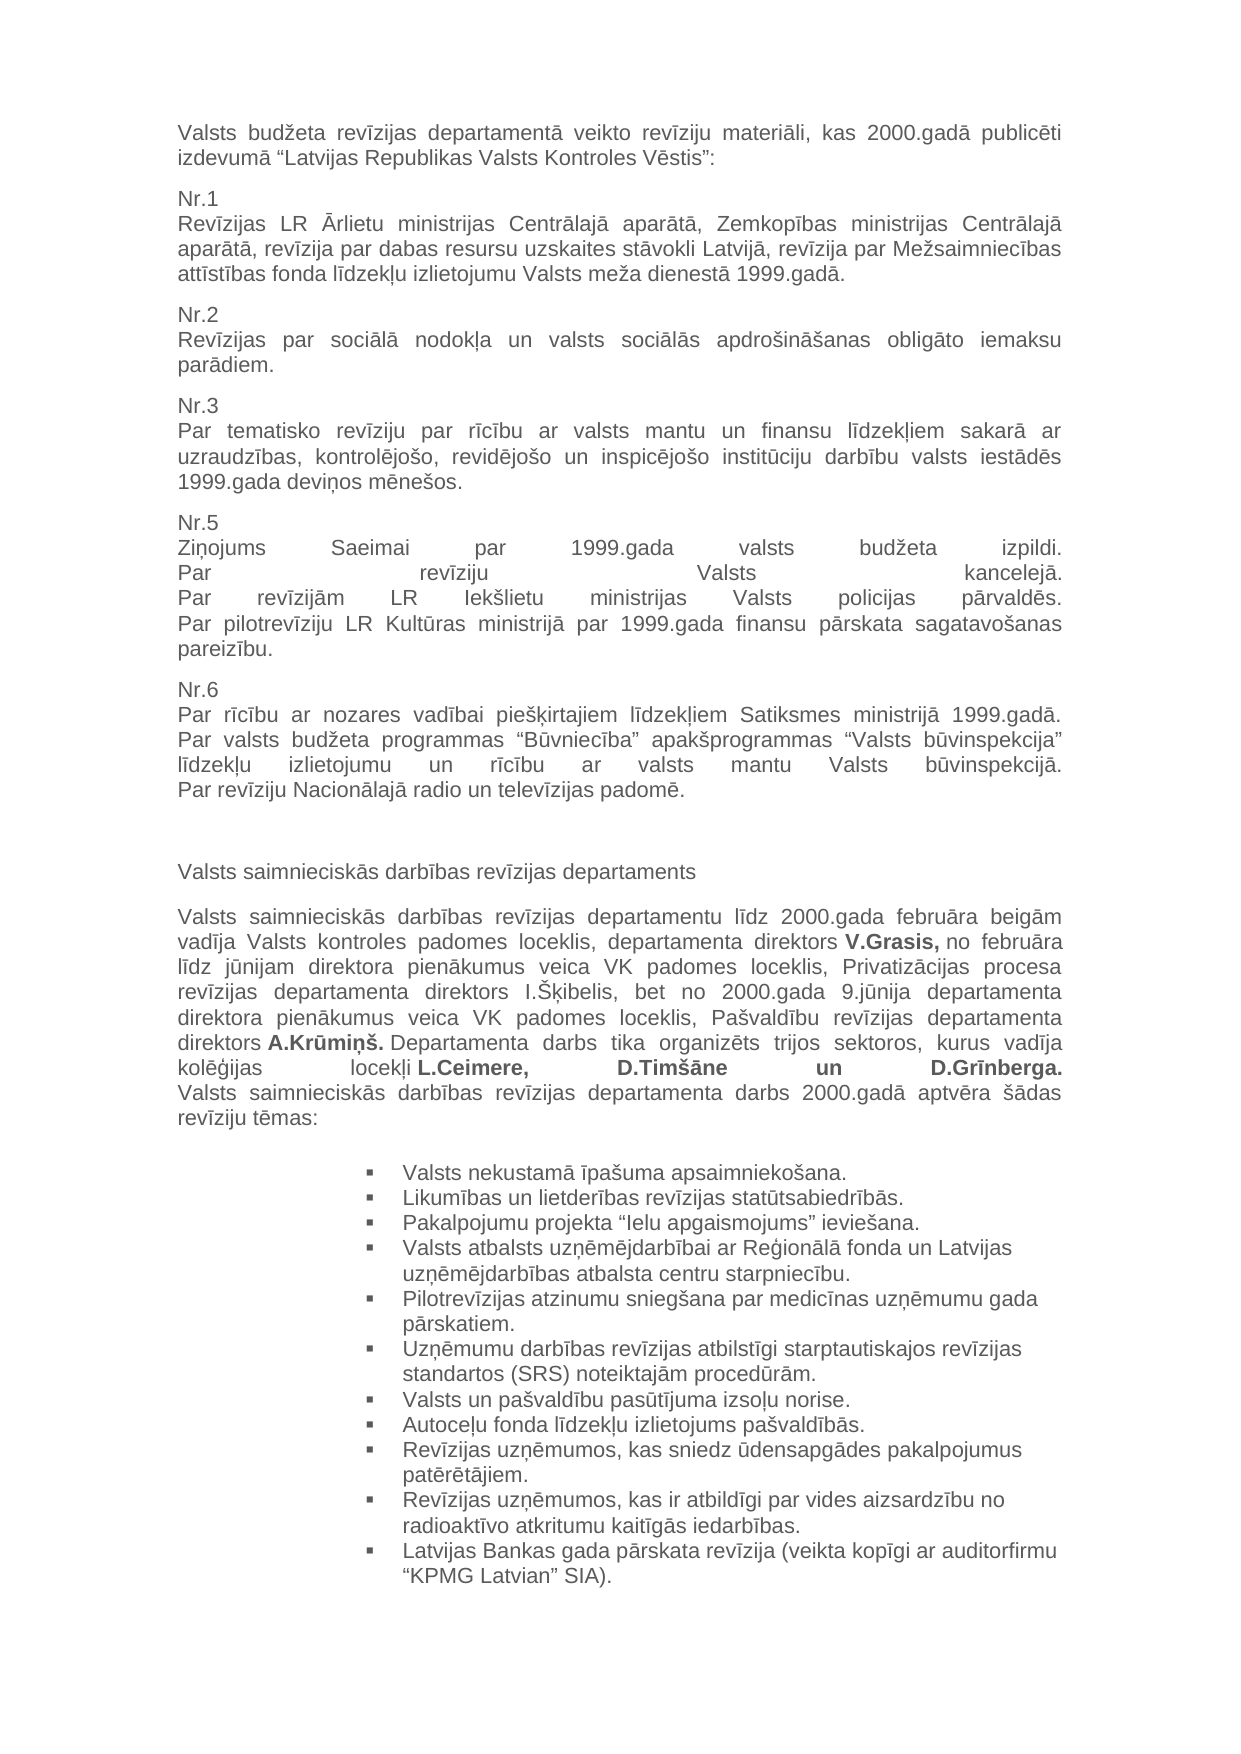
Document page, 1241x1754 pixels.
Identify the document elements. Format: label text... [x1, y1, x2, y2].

list Uzņēmumu darbības revīzijas atbilstīgi starptautiskajos revīzijas standartos (SRS) noteiktajām procedūrām. [365, 1336, 1063, 1386]
list Revīzijas uzņēmumos, kas sniedz ūdensapgādes pakalpojumus patērētājiem. [365, 1437, 1063, 1487]
text Nr.2 Revīzijas par sociālā nodokļa un valsts sociālās apdrošināšanas obligāto iemaksu parādiem. [177, 302, 1063, 377]
list Valsts un pašvaldību pasūtījuma izsoļu norise. [365, 1386, 1063, 1412]
text Nr.3 Par tematisko revīziju par rīcību ar valsts mantu un finansu līdzekļiem sakarā ar uzraudzības, kontrolējošo, revidējošo un inspicējošo institūciju darbību valsts iestādēs 1999.gada deviņos mēnešos. [177, 393, 1063, 494]
list Likumības un lietderības revīzijas statūtsabiedrībās. [365, 1185, 1063, 1210]
text Nr.6 Par rīcību ar nozares vadībai piešķirtajiem līdzekļiem Satiksmes ministrijā 1999.gadā. Par valsts budžeta programmas “Būvniecība” apakšprogrammas “Valsts būvinspekcija” līdzekļu izlietojumu un rīcību ar valsts mantu Valsts būvinspekcijā. Par revīziju Nacionālajā radio un televīzijas padomē. [177, 676, 1063, 802]
text Valsts budžeta revīzijas departamentā veikto revīziju materiāli, kas 2000.gadā publicēti izdevumā “Latvijas Republikas Valsts Kontroles Vēstis”: [177, 119, 1063, 170]
subtitle Valsts saimnieciskās darbības revīzijas departaments [177, 859, 1063, 884]
list Pakalpojumu projekta “Ielu apgaismojums” ieviešana. [365, 1210, 1063, 1235]
text Nr.1 Revīzijas LR Ārlietu ministrijas Centrālajā aparātā, Zemkopības ministrijas Centrālajā aparātā, revīzija par dabas resursu uzskaites stāvokli Latvijā, revīzija par Mežsaimniecības attīstības fonda līdzekļu izlietojumu Valsts meža dienestā 1999.gadā. [177, 185, 1063, 286]
list Valsts nekustamā īpašuma apsaimniekošana. [365, 1159, 1063, 1185]
list Revīzijas uzņēmumos, kas ir atbildīgi par vides aizsardzību no radioaktīvo atkritumu kaitīgās iedarbības. [365, 1487, 1063, 1538]
list Pilotrevīzijas atzinumu sniegšana par medicīnas uzņēmumu gada pārskatiem. [365, 1286, 1063, 1336]
list Latvijas Bankas gada pārskata revīzija (veikta kopīgi ar auditorfirmu “KPMG Latvian” SIA). [365, 1538, 1063, 1588]
list Autoceļu fonda līdzekļu izlietojums pašvaldībās. [365, 1412, 1063, 1437]
text Nr.5 Ziņojums Saeimai par 1999.gada valsts budžeta izpildi. Par revīziju Valsts kancelejā. Par revīzijām LR Iekšlietu ministrijas Valsts policijas pārvaldēs. Par pilotrevīziju LR Kultūras ministrijā par 1999.gada finansu pārskata sagatavošanas pareizību. [177, 509, 1063, 661]
list Valsts atbalsts uzņēmējdarbībai ar Reģionālā fonda un Latvijas uzņēmējdarbības atbalsta centru starpniecību. [365, 1235, 1063, 1286]
text Valsts saimnieciskās darbības revīzijas departamentu līdz 2000.gada februāra beigām vadīja Valsts kontroles padomes loceklis, departamenta direktors V.Grasis, no februāra līdz jūnijam direktora pienākumus veica VK padomes loceklis, Privatizācijas procesa revīzijas departamenta direktors I.Šķibelis, bet no 2000.gada 9.jūnija departamenta direktora pienākumus veica VK padomes loceklis, Pašvaldību revīzijas departamenta direktors A.Krūmiņš. Departamenta darbs tika organizēts trijos sektoros, kurus vadīja kolēģijas locekļi L.Ceimere, D.Timšāne un D.Grīnberga. Valsts saimnieciskās darbības revīzijas departamenta darbs 2000.gadā aptvēra šādas revīziju tēmas: [177, 903, 1063, 1130]
